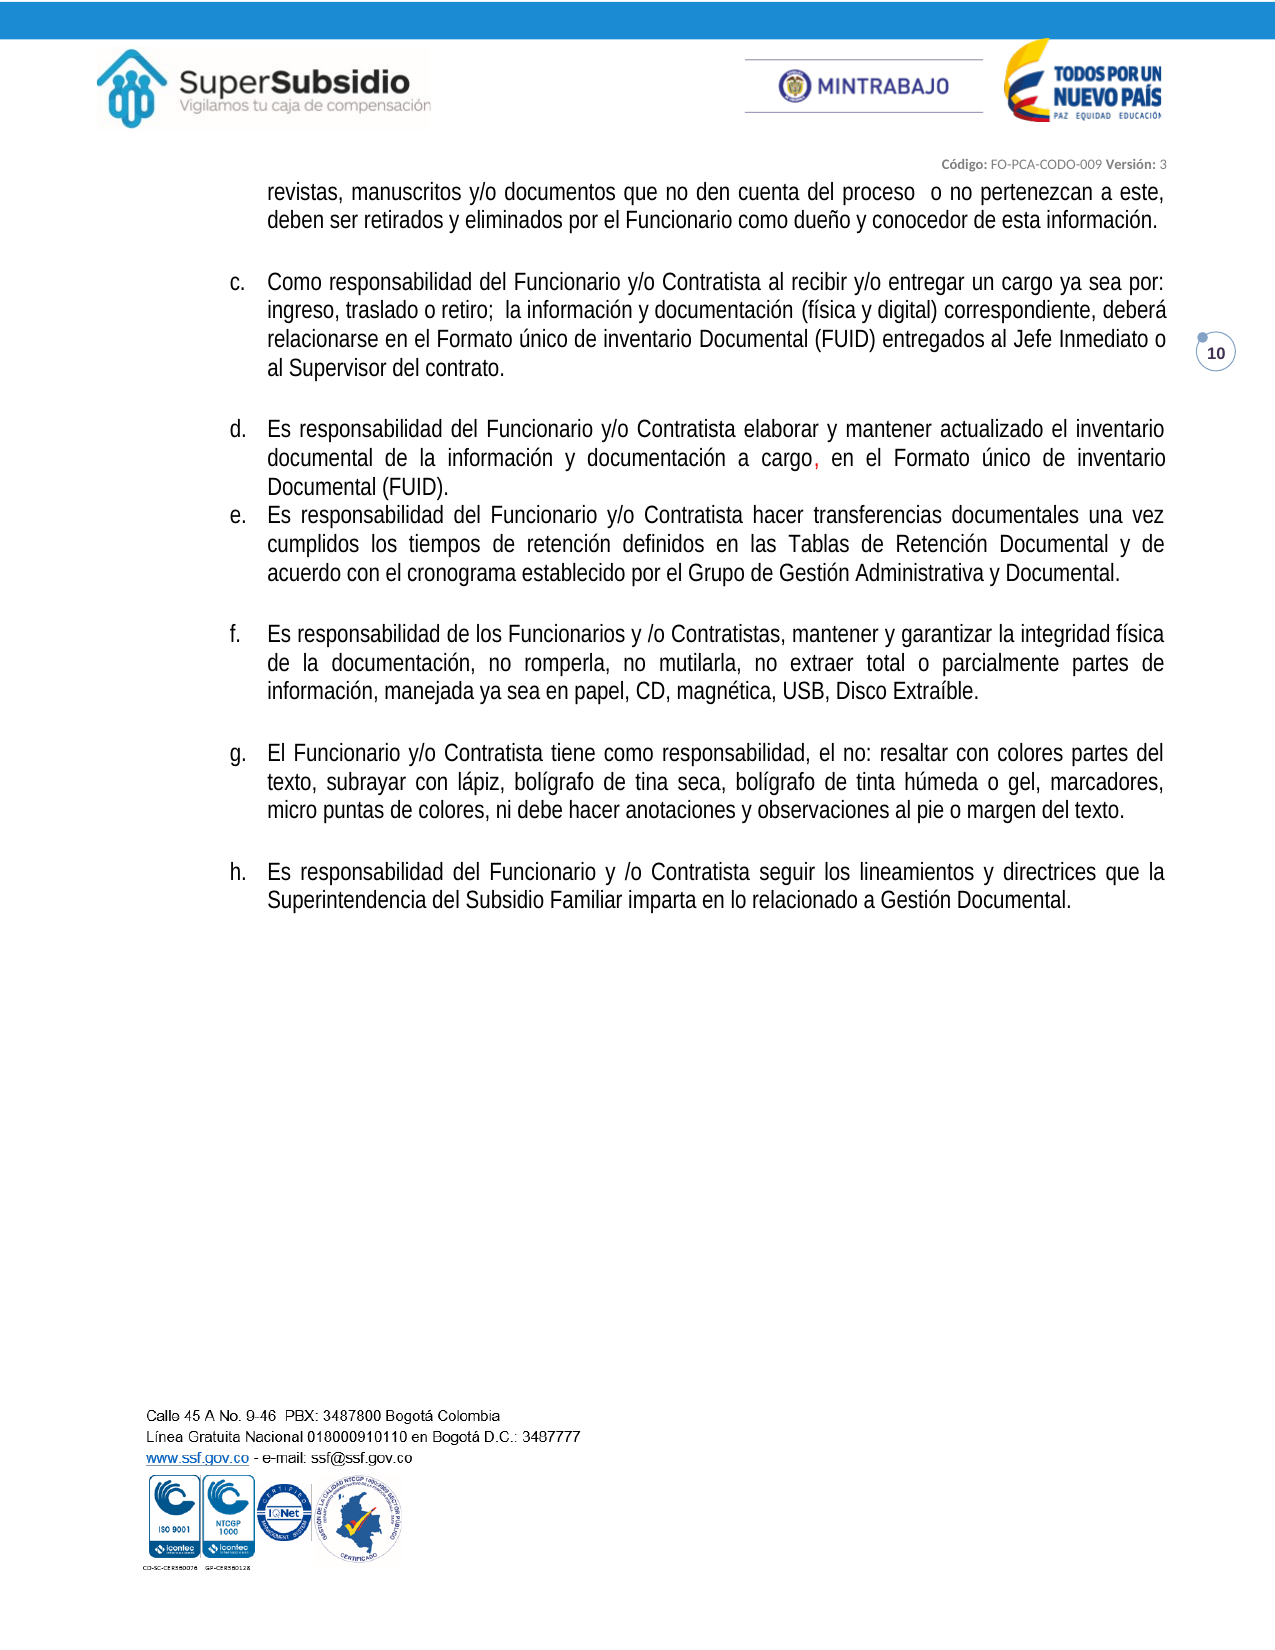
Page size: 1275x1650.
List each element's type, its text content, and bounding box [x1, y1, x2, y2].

list El Funcionario y/o Contratista tiene como responsabilidad, el no: resaltar con colores partes del texto, subrayar con lápiz, bolígrafo de tina seca, bolígrafo de tinta húmeda o gel, marcadores, micro puntas de colores, ni debe hacer anotaciones y observaciones al pie o margen del texto. [229, 738, 1167, 824]
list Es responsabilidad de los Funcionarios y /o Contratistas, mantener y garantizar la integridad física de la documentación, no romperla, no mutilarla, no extraer total o parcialmente partes de información, manejada ya sea en papel, CD, magnética, USB, Disco Extraíble. [229, 619, 1167, 705]
list Como responsabilidad del Funcionario y/o Contratista al recibir y/o entregar un cargo ya sea por: ingreso, traslado o retiro; la información y documentación (física y digital) correspondiente, deberá relacionarse en el Formato único de inventario Documental (FUID) entregados al Jefe Inmediato o al Supervisor del contrato. [229, 267, 1167, 381]
list Es responsabilidad del Funcionario y/o Contratista elaborar y mantener actualizado el inventario documental de la información y documentación a cargo, en el Formato único de inventario Documental (FUID). [229, 414, 1167, 500]
picture [744, 38, 1162, 122]
picture [132, 1399, 653, 1577]
list Es responsabilidad del Funcionario y /o Contratista seguir los lineamientos y directrices que la Superintendencia del Subsidio Familiar imparta en lo relacionado a Gestión Documental. [229, 857, 1167, 914]
list Es responsabilidad del Funcionario y/o Contratista hacer transferencias documentales una vez cumplidos los tiempos de retención definidos en las Tablas de Retención Documental y de acuerdo con el cronograma establecido por el Grupo de Gestión Administrativa y Documental. [229, 500, 1167, 586]
picture [96, 47, 431, 131]
